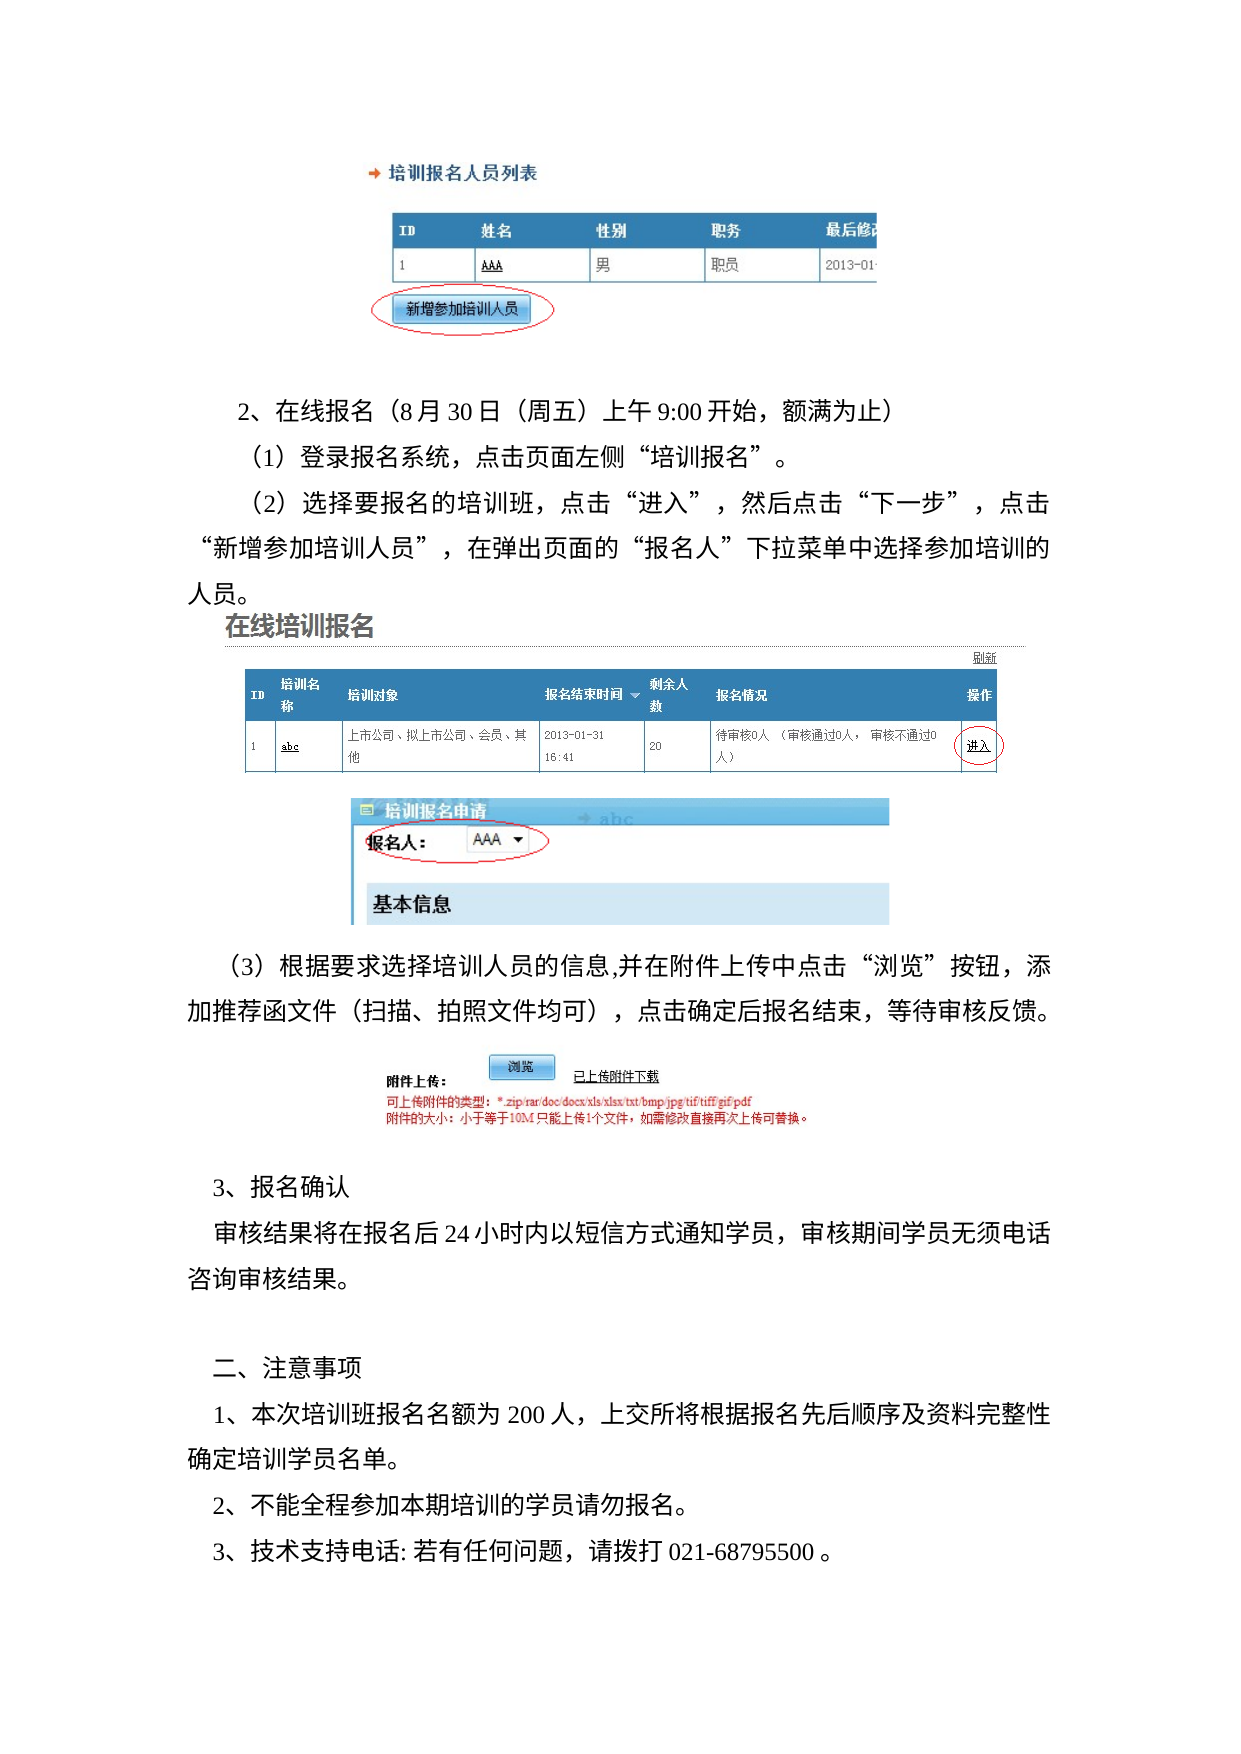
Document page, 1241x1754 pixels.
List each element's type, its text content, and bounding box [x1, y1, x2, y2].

text （2）选择要报名的培训班，点击“进入”，然后点击“下一步”，点击“新增参加培训人员”，在弹出页面的“报名人”下拉菜单中选择参加培训的人员。 [187, 475, 1053, 613]
text （1）登录报名系统，点击页面左侧“培训报名”。 [187, 429, 1053, 475]
text 二、注意事项 [187, 1341, 1053, 1386]
picture [385, 1030, 856, 1157]
picture [362, 162, 878, 337]
picture [350, 798, 890, 925]
picture [214, 612, 1026, 785]
text 3、技术支持电话: 若有任何问题，请拨打021-68795500 。 [187, 1524, 1053, 1570]
text （3）根据要求选择培训人员的信息,并在附件上传中点击“浏览”按钮，添加推荐函文件（扫描、拍照文件均可），点击确定后报名结束，等待审核反馈。 [187, 938, 1053, 1030]
text 1、本次培训班报名名额为200人，上交所将根据报名先后顺序及资料完整性确定培训学员名单。 [187, 1386, 1053, 1478]
text 2、不能全程参加本期培训的学员请勿报名。 [187, 1478, 1053, 1524]
text 审核结果将在报名后24小时内以短信方式通知学员，审核期间学员无须电话咨询审核结果。 [187, 1206, 1053, 1297]
text 2、在线报名（8月30日（周五）上午9:00开始，额满为止） [187, 384, 1053, 429]
text 3、报名确认 [187, 1160, 1053, 1206]
